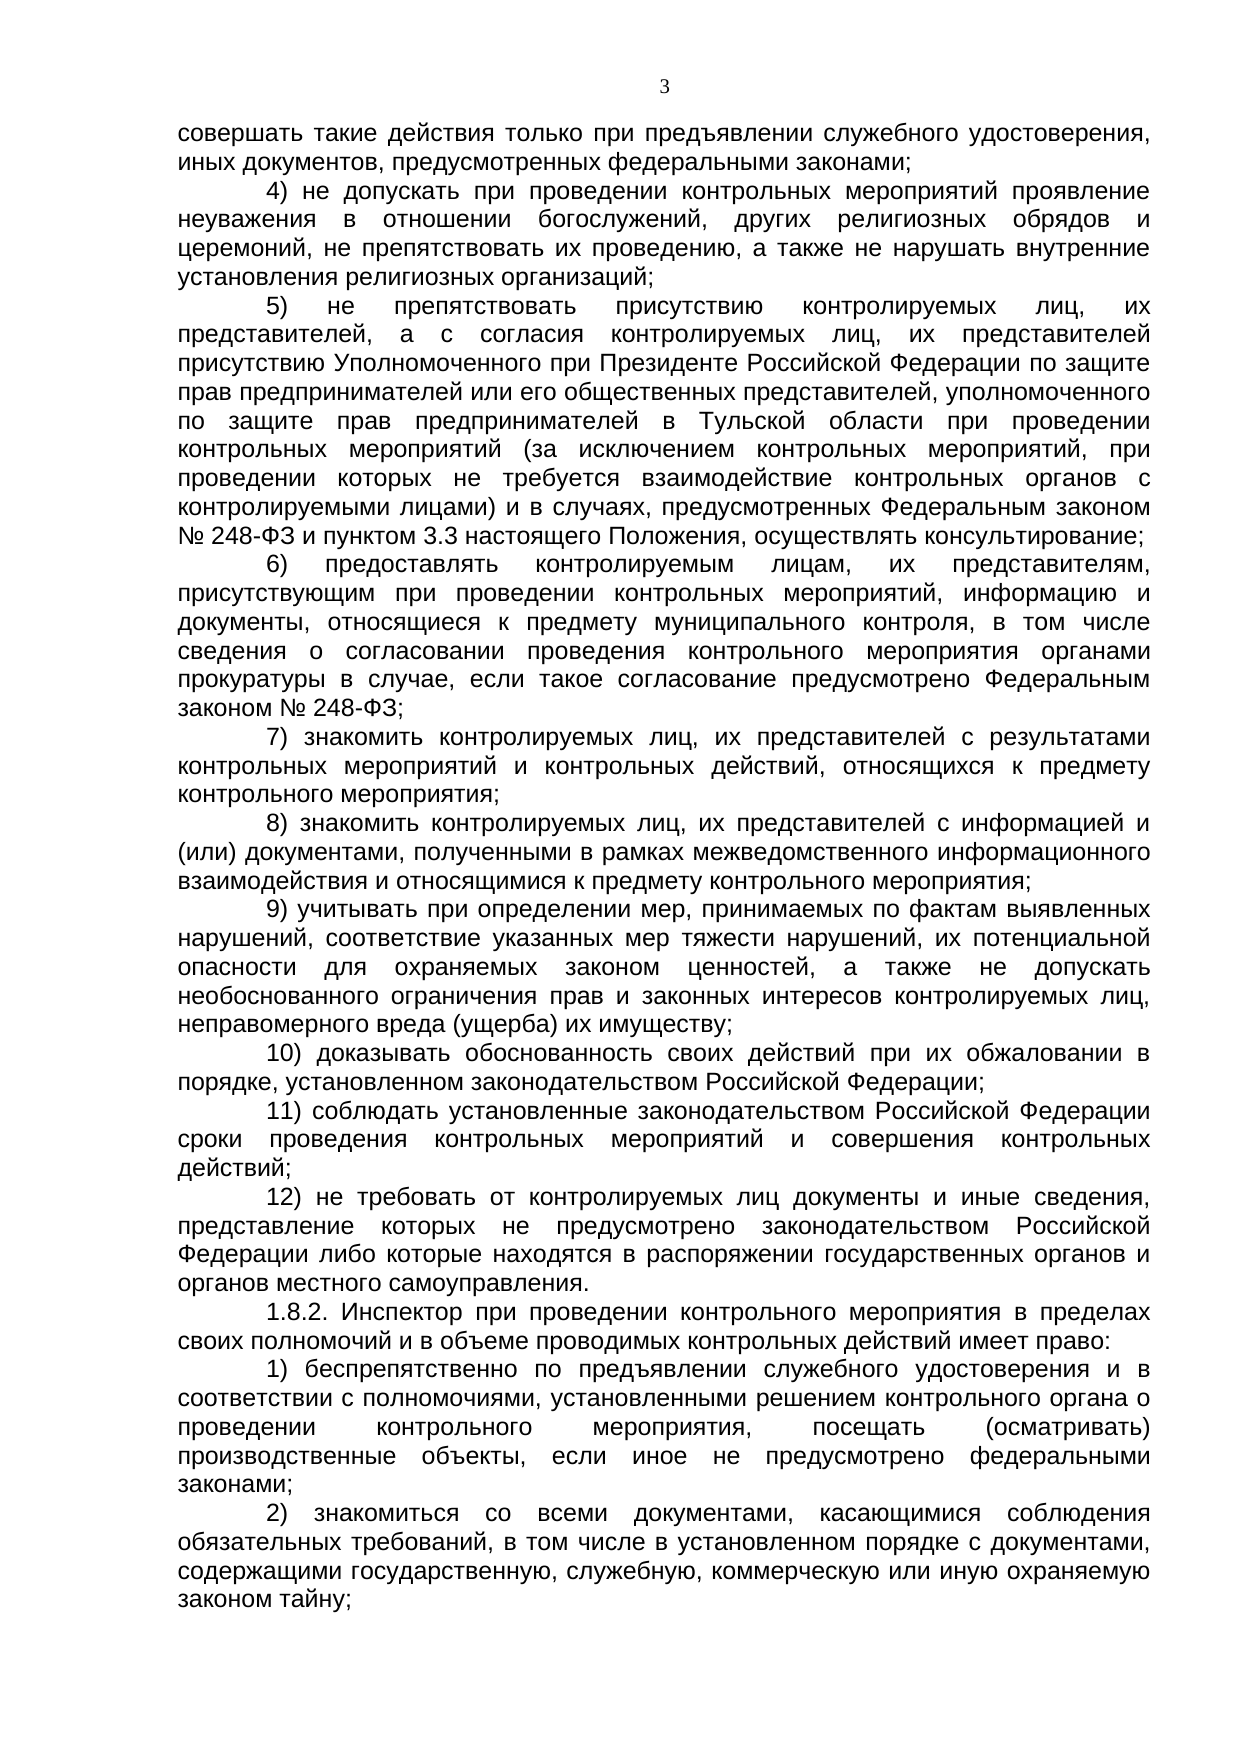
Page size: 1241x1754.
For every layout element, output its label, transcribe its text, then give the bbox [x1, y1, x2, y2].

list 5) не препятствовать присутствию контролируемых лиц, их представителей, а с согласия контролируемых лиц, их представителей присутствию Уполномоченного при Президенте Российской Федерации по защите прав предпринимателей или его общественных представителей, уполномоченного по защите прав предпринимателей в Тульской области при проведении контрольных мероприятий (за исключением контрольных мероприятий, при проведении которых не требуется взаимодействие контрольных органов с контролируемыми лицами) и в случаях, предусмотренных Федеральным законом № 248-ФЗ и пунктом 3.3 настоящего Положения, осуществлять консультирование; [177, 291, 1152, 549]
list 2) знакомиться со всеми документами, касающимися соблюдения обязательных требований, в том числе в установленном порядке с документами, содержащими государственную, служебную, коммерческую или иную охраняемую законом тайну; [177, 1498, 1152, 1613]
list 11) соблюдать установленные законодательством Российской Федерации сроки проведения контрольных мероприятий и совершения контрольных действий; [177, 1096, 1152, 1182]
list 8) знакомить контролируемых лиц, их представителей с информацией и (или) документами, полученными в рамках межведомственного информационного взаимодействия и относящимися к предмету контрольного мероприятия; [177, 808, 1152, 894]
list 12) не требовать от контролируемых лиц документы и иные сведения, представление которых не предусмотрено законодательством Российской Федерации либо которые находятся в распоряжении государственных органов и органов местного самоуправления. [177, 1182, 1152, 1297]
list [177, 118, 1152, 176]
list 1) беспрепятственно по предъявлении служебного удостоверения и в соответствии с полномочиями, установленными решением контрольного органа о проведении контрольного мероприятия, посещать (осматривать) производственные объекты, если иное не предусмотрено федеральными законами; [177, 1354, 1152, 1498]
list 4) не допускать при проведении контрольных мероприятий проявление неуважения в отношении богослужений, других религиозных обрядов и церемоний, не препятствовать их проведению, а также не нарушать внутренние установления религиозных организаций; [177, 176, 1152, 291]
list 6) предоставлять контролируемым лицам, их представителям, присутствующим при проведении контрольных мероприятий, информацию и документы, относящиеся к предмету муниципального контроля, в том числе сведения о согласовании проведения контрольного мероприятия органами прокуратуры в случае, если такое согласование предусмотрено Федеральным законом № 248-ФЗ; [177, 549, 1152, 722]
list 10) доказывать обоснованность своих действий при их обжаловании в порядке, установленном законодательством Российской Федерации; [177, 1038, 1152, 1096]
list 9) учитывать при определении мер, принимаемых по фактам выявленных нарушений, соответствие указанных мер тяжести нарушений, их потенциальной опасности для охраняемых законом ценностей, а также не допускать необоснованного ограничения прав и законных интересов контролируемых лиц, неправомерного вреда (ущерба) их имуществу; [177, 894, 1152, 1038]
list 7) знакомить контролируемых лиц, их представителей с результатами контрольных мероприятий и контрольных действий, относящихся к предмету контрольного мероприятия; [177, 722, 1152, 808]
list 1.8.2. Инспектор при проведении контрольного мероприятия в пределах своих полномочий и в объеме проводимых контрольных действий имеет право: [177, 1297, 1152, 1354]
